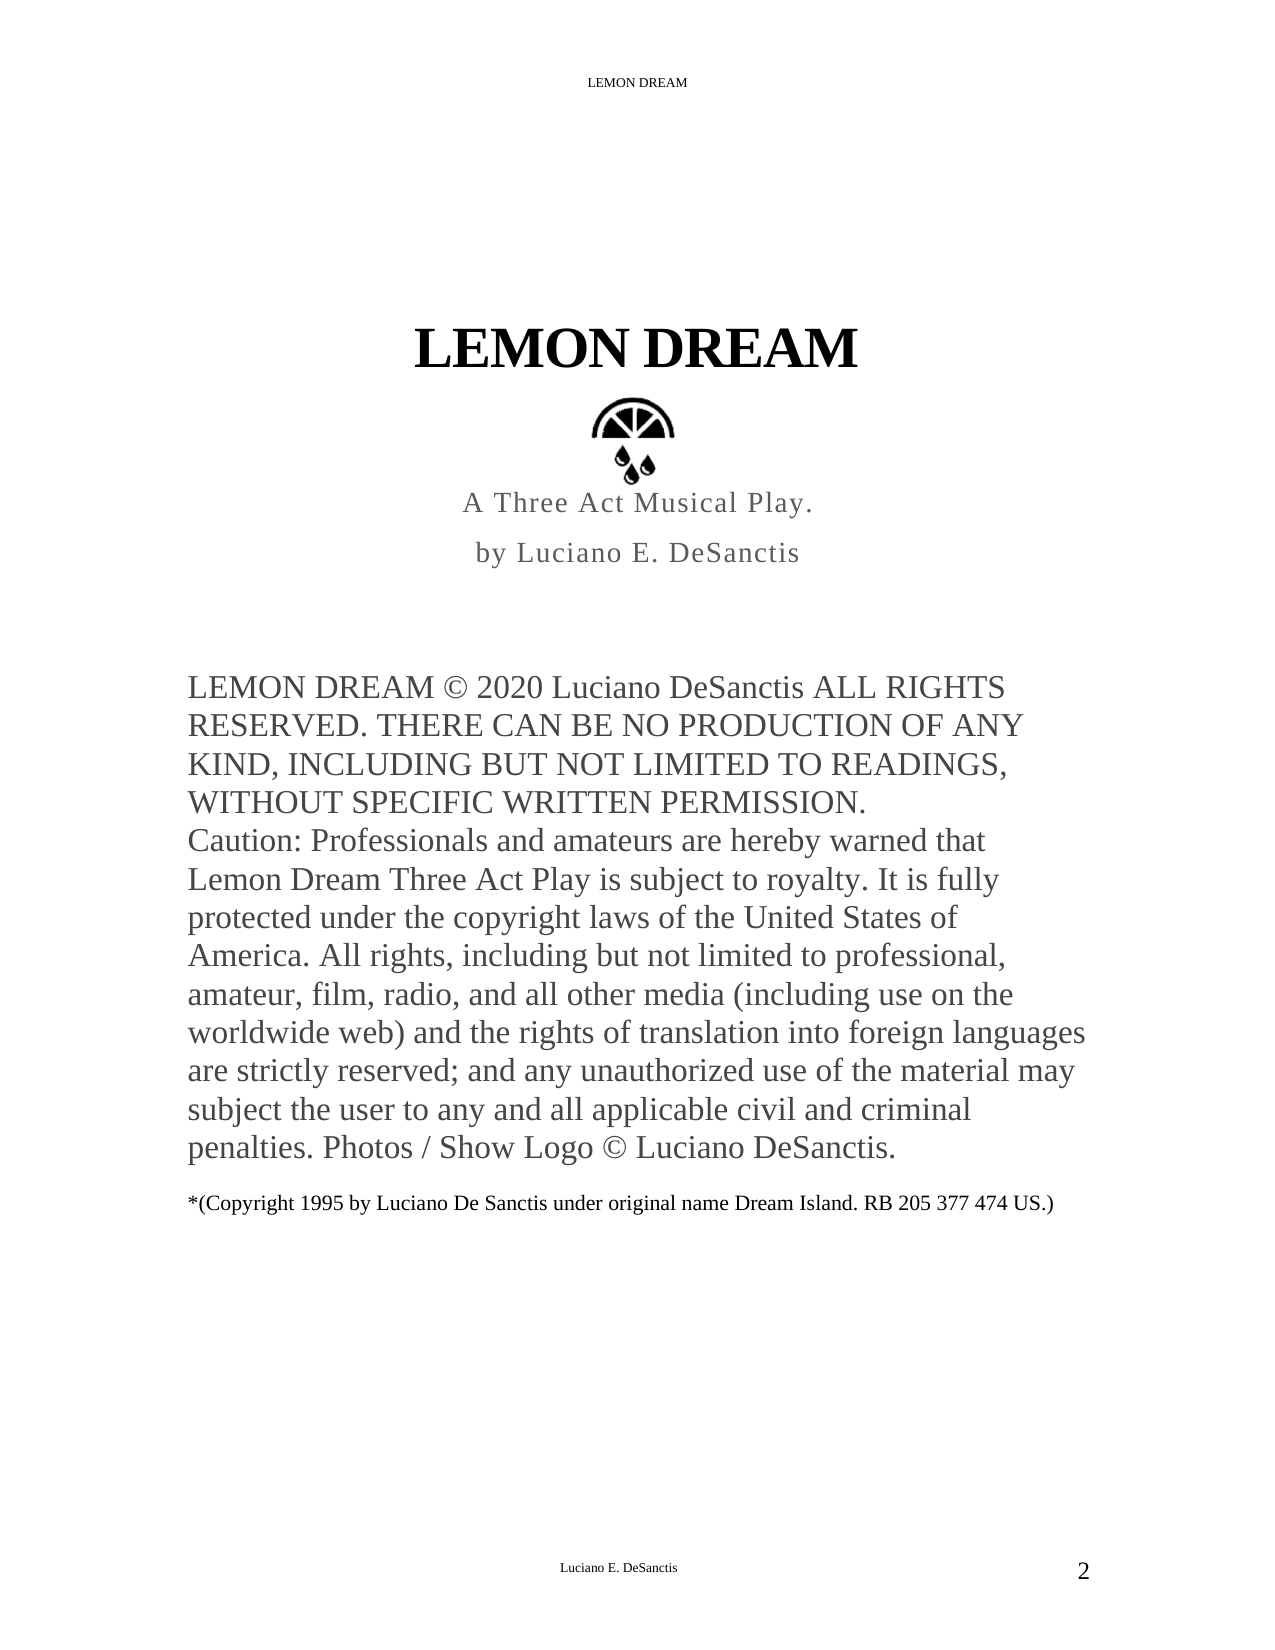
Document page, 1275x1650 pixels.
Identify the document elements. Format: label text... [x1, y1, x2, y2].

text *(Copyright 1995 by Luciano De Sanctis under original name Dream Island. RB 205 377 474 US.) [187, 1190, 1087, 1215]
text LEMON DREAM © 2020 Luciano DeSanctis ALL RIGHTS RESERVED. THERE CAN BE NO PRODUCTION OF ANY KIND, INCLUDING BUT NOT LIMITED TO READINGS, WITHOUT SPECIFIC WRITTEN PERMISSION. [187, 667, 1087, 821]
subtitle A Three Act Musical Play. [187, 485, 1087, 519]
title LEMON DREAM [187, 313, 1087, 380]
text Caution: Professionals and amateurs are hereby warned that Lemon Dream Three Act Play is subject to royalty. It is fully protected under the copyright laws of the United States of America. All rights, including but not limited to professional, amateur, film, radio, and all other media (including use on the worldwide web) and the rights of translation into foreign languages are strictly reserved; and any unauthorized use of the material may subject the user to any and all applicable civil and criminal penalties. Photos / Show Logo © Luciano DeSanctis. [187, 821, 1087, 1166]
picture [582, 380, 693, 486]
subtitle by Luciano E. DeSanctis [187, 536, 1087, 569]
